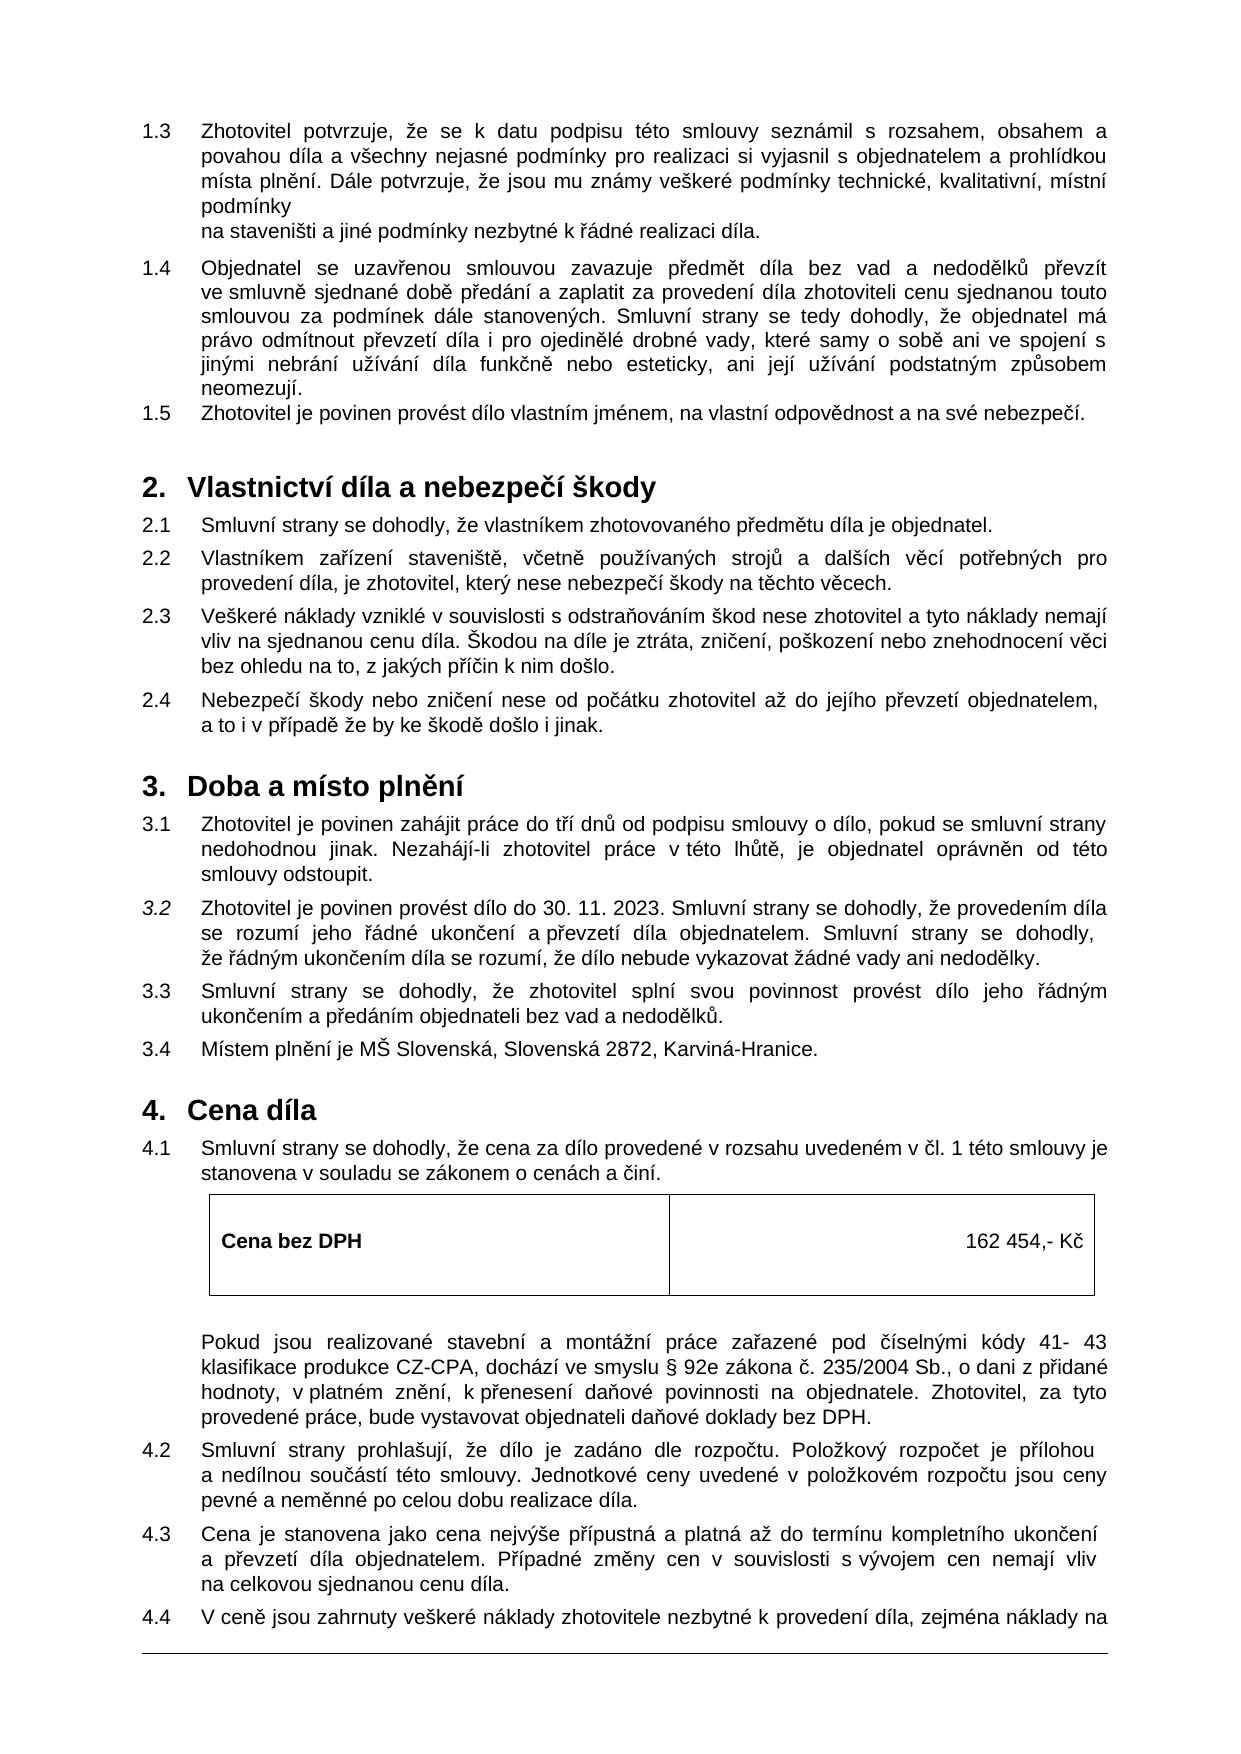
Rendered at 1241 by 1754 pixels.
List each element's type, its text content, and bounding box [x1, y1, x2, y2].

subtitle Místem plnění je MŠ Slovenská, Slovenská 2872, Karviná-Hranice. [142, 1036, 1108, 1061]
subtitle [142, 1604, 1108, 1629]
subtitle Zhotovitel potvrzuje, že se k datu podpisu této smlouvy seznámil s rozsahem, obsahem a povahou díla a všechny nejasné podmínky pro realizaci si vyjasnil s objednatelem a prohlídkou místa plnění. Dále potvrzuje, že jsou mu známy veškeré podmínky technické, kvalitativní, místní podmínky na staveništi a jiné podmínky nezbytné k řádné realizaci díla. [142, 118, 1108, 243]
subtitle Veškeré náklady vzniklé v souvislosti s odstraňováním škod nese zhotovitel a tyto náklady nemají vliv na sjednanou cenu díla. Škodou na díle je ztráta, zničení, poškození nebo znehodnocení věci bez ohledu na to, z jakých příčin k nim došlo. [142, 603, 1108, 678]
table_header 162 454,- Kč [670, 1195, 1094, 1294]
subtitle Vlastníkem zařízení staveniště, včetně používaných strojů a dalších věcí potřebných pro provedení díla, je zhotovitel, který nese nebezpečí škody na těchto věcech. [142, 545, 1108, 595]
subtitle Zhotovitel je povinen zahájit práce do tří dnů od podpisu smlouvy o dílo, pokud se smluvní strany nedohodnou jinak. Nezahájí-li zhotovitel práce v této lhůtě, je objednatel oprávněn od této smlouvy odstoupit. [142, 811, 1108, 886]
subtitle Zhotovitel je povinen provést dílo vlastním jménem, na vlastní odpovědnost a na své nebezpečí. [142, 399, 1108, 424]
subtitle Pokud jsou realizované stavební a montážní práce zařazené pod číselnými kódy 41- 43 klasifikace produkce CZ-CPA, dochází ve smyslu § 92e zákona č. 235/2004 Sb., o dani z přidané hodnoty, v platném znění, k přenesení daňové povinnosti na objednatele. Zhotovitel, za tyto provedené práce, bude vystavovat objednateli daňové doklady bez DPH. [201, 1329, 1108, 1429]
subtitle Nebezpečí škody nebo zničení nese od počátku zhotovitel až do jejího převzetí objednatelem, a to i v případě že by ke škodě došlo i jinak. [142, 687, 1108, 737]
subtitle Smluvní strany se dohodly, že zhotovitel splní svou povinnost provést dílo jeho řádným ukončením a předáním objednateli bez vad a nedodělků. [142, 978, 1108, 1028]
subtitle Zhotovitel je povinen provést dílo do 30. 11. 2023. Smluvní strany se dohodly, že provedením díla se rozumí jeho řádné ukončení a převzetí díla objednatelem. Smluvní strany se dohodly, že řádným ukončením díla se rozumí, že dílo nebude vykazovat žádné vady ani nedodělky. [142, 894, 1108, 969]
subtitle Cena je stanovena jako cena nejvýše přípustná a platná až do termínu kompletního ukončení a převzetí díla objednatelem. Případné změny cen v souvislosti s vývojem cen nemají vliv na celkovou sjednanou cenu díla. [142, 1521, 1108, 1596]
subtitle Smluvní strany prohlašují, že dílo je zadáno dle rozpočtu. Položkový rozpočet je přílohou a nedílnou součástí této smlouvy. Jednotkové ceny uvedené v položkovém rozpočtu jsou ceny pevné a neměnné po celou dobu realizace díla. [142, 1437, 1108, 1512]
table_header Cena bez DPH [210, 1195, 669, 1294]
subtitle Objednatel se uzavřenou smlouvou zavazuje předmět díla bez vad a nedodělků převzít ve smluvně sjednané době předání a zaplatit za provedení díla zhotoviteli cenu sjednanou touto smlouvou za podmínek dále stanovených. Smluvní strany se tedy dohodly, že objednatel má právo odmítnout převzetí díla i pro ojedinělé drobné vady, které samy o sobě ani ve spojení s jinými nebrání užívání díla funkčně nebo esteticky, ani její užívání podstatným způsobem neomezují. [142, 256, 1108, 399]
subtitle Doba a místo plnění [142, 769, 1108, 803]
subtitle Smluvní strany se dohodly, že vlastníkem zhotovovaného předmětu díla je objednatel. [142, 512, 1108, 537]
subtitle Smluvní strany se dohodly, že cena za dílo provedené v rozsahu uvedeném v čl. 1 této smlouvy je stanovena v souladu se zákonem o cenách a činí. [142, 1135, 1108, 1185]
subtitle Cena díla [142, 1093, 1108, 1127]
subtitle Vlastnictví díla a nebezpečí škody [142, 470, 1108, 503]
